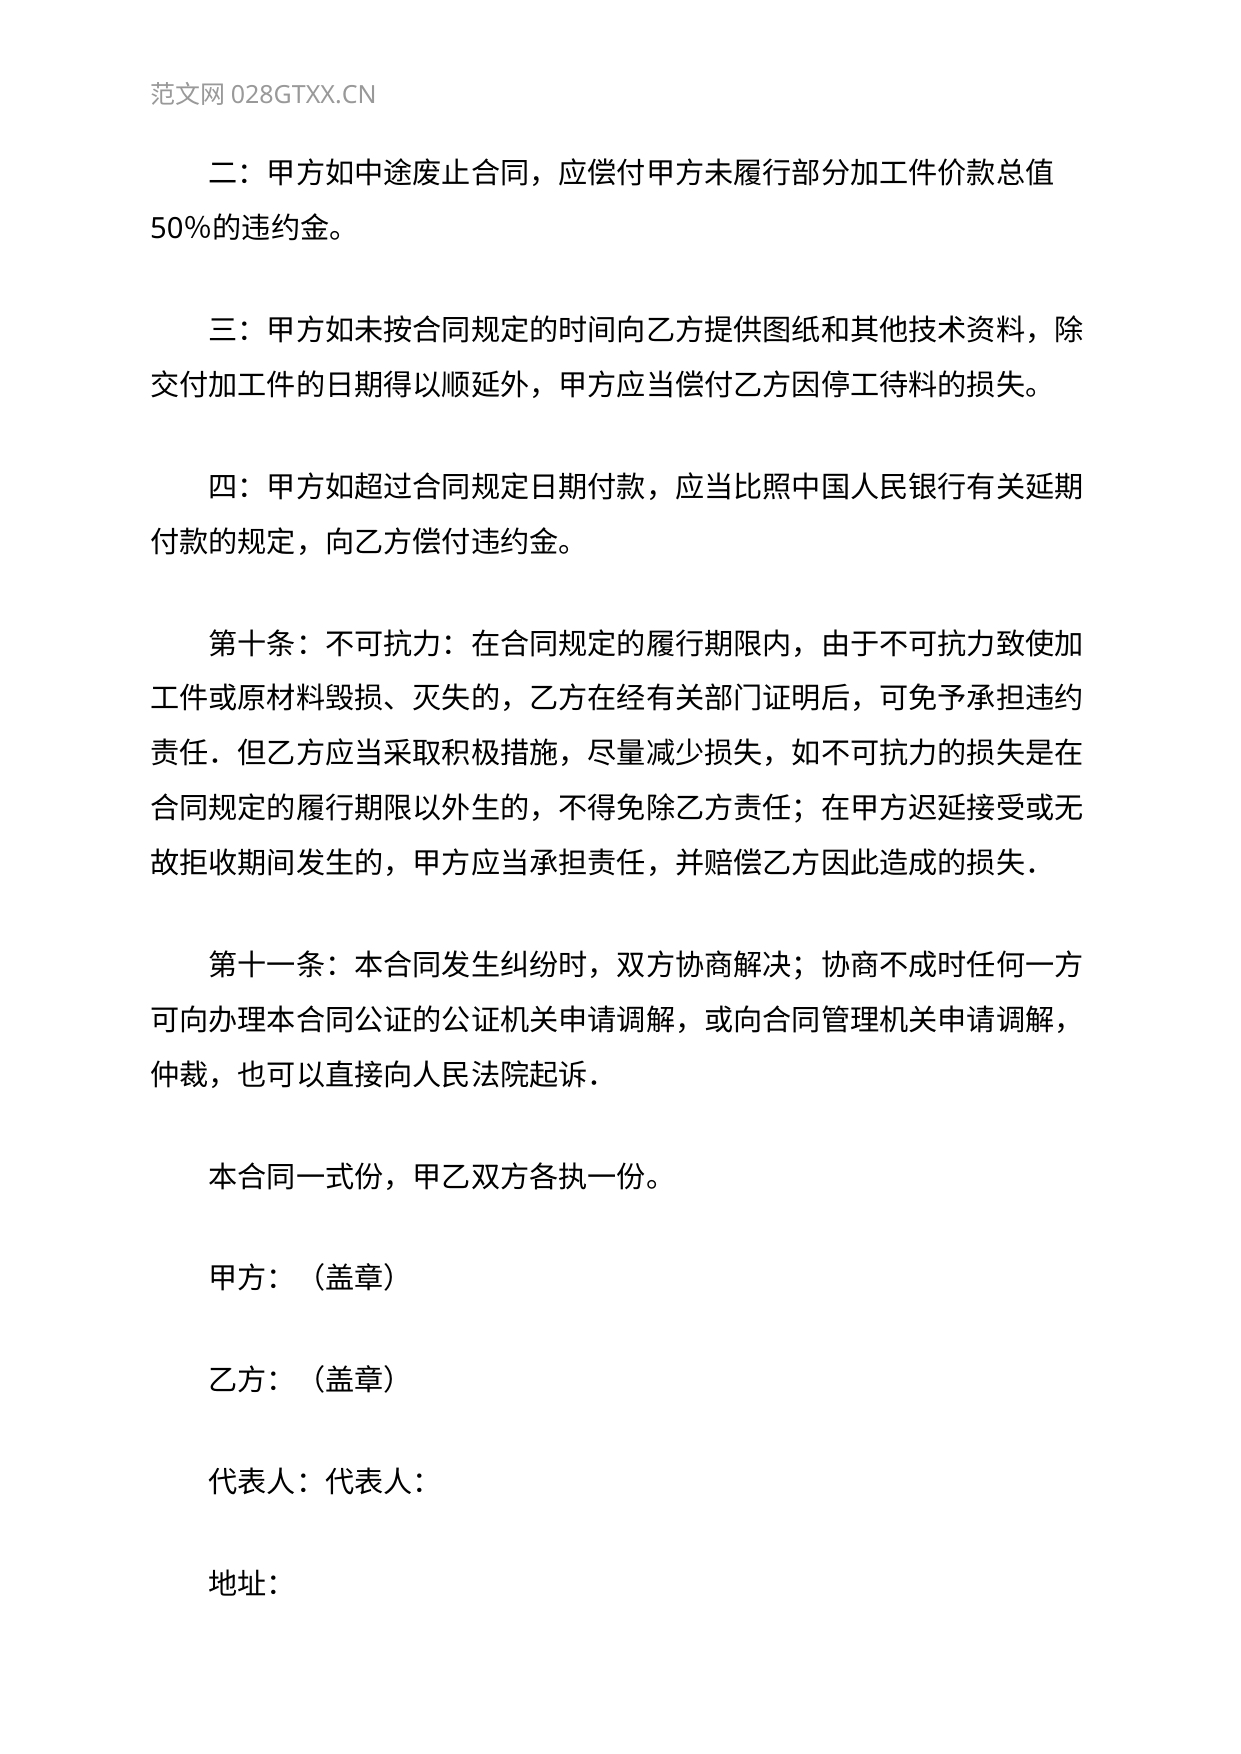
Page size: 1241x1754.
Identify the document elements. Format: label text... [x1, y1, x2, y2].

text 二：甲方如中途废止合同，应偿付甲方未履行部分加工件价款总值50％的违约金。 [150, 150, 1090, 247]
text 三：甲方如未按合同规定的时间向乙方提供图纸和其他技术资料，除交付加工件的日期得以顺延外，甲方应当偿付乙方因停工待料的损失。 [150, 307, 1090, 404]
text 地址： [150, 1560, 1090, 1602]
text 四：甲方如超过合同规定日期付款，应当比照中国人民银行有关延期付款的规定，向乙方偿付违约金。 [150, 463, 1090, 561]
text 本合同一式份，甲乙双方各执一份。 [150, 1153, 1090, 1195]
text 乙方：（盖章） [150, 1357, 1090, 1399]
text 第十一条：本合同发生纠纷时，双方协商解决；协商不成时任何一方可向办理本合同公证的公证机关申请调解，或向合同管理机关申请调解，仲裁，也可以直接向人民法院起诉． [150, 942, 1090, 1094]
text 第十条：不可抗力：在合同规定的履行期限内，由于不可抗力致使加工件或原材料毁损、灭失的，乙方在经有关部门证明后，可免予承担违约责任．但乙方应当采取积极措施，尽量减少损失，如不可抗力的损失是在合同规定的履行期限以外生的，不得免除乙方责任；在甲方迟延接受或无故拒收期间发生的，甲方应当承担责任，并赔偿乙方因此造成的损失． [150, 620, 1090, 882]
text 甲方：（盖章） [150, 1255, 1090, 1297]
text 代表人：代表人： [150, 1458, 1090, 1501]
